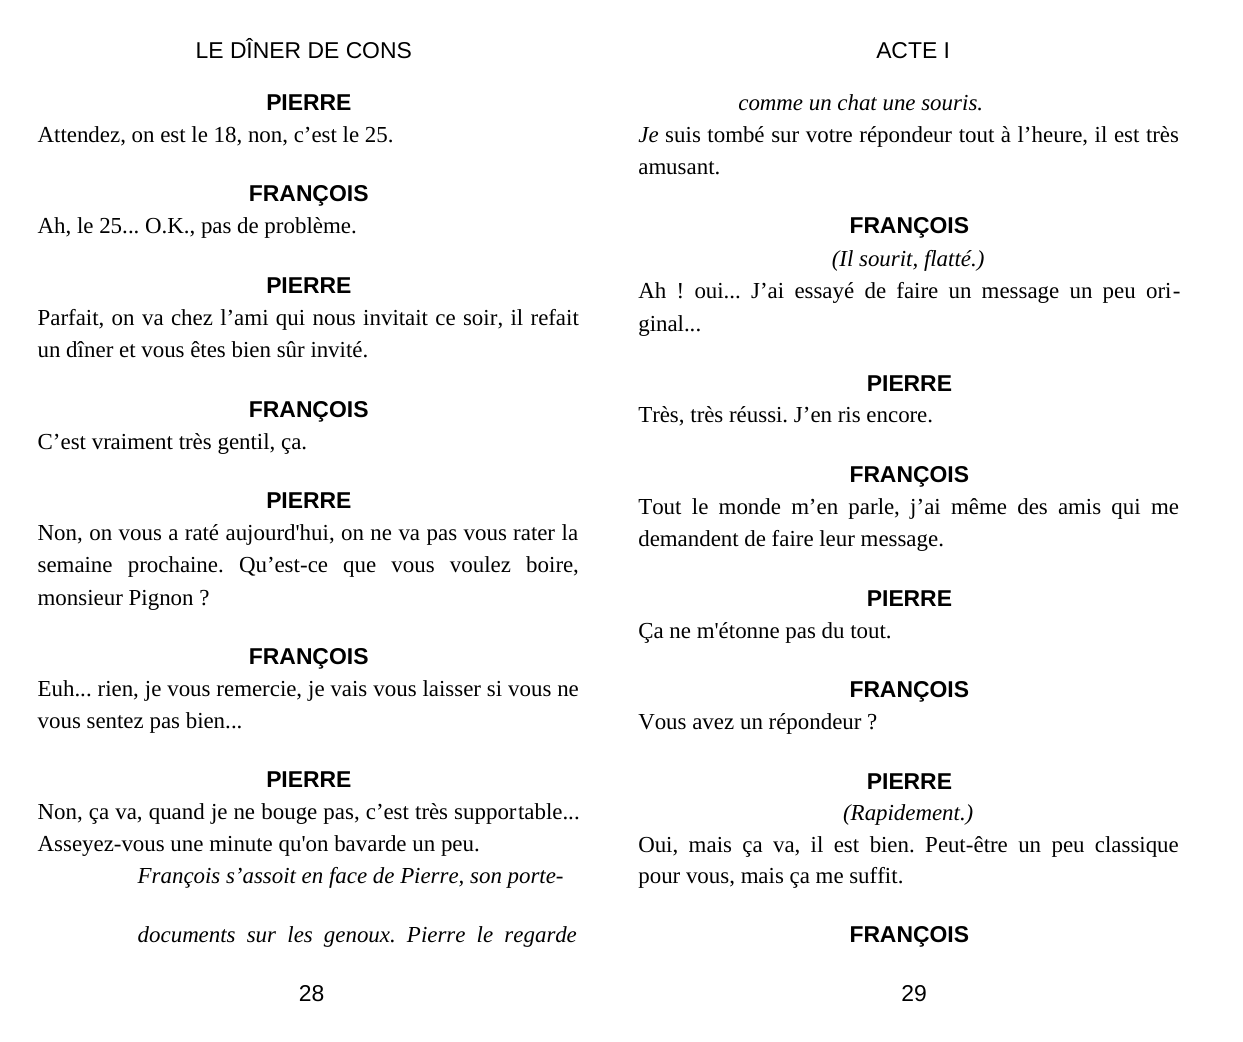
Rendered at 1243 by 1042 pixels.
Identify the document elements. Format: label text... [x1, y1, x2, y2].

text FRANÇOIS [638, 461, 1180, 487]
text FRANÇOIS [638, 212, 1180, 239]
text Oui, mais ça va, il est bien. Peut-être un peu classique pour vous, mais ça me suffit. [638, 831, 1180, 889]
text PIERRE [638, 768, 1180, 794]
text Non, on vous a raté aujourd'hui, on ne va pas vous rater la semaine prochaine. Qu’est-ce que vous voulez boire, monsieur Pignon ? [37, 519, 579, 610]
text Ça ne m'étonne pas du tout. [638, 617, 1180, 643]
text François s’assoit en face de Pierre, son porte- [37, 862, 579, 889]
text PIERRE [37, 272, 579, 298]
text documents sur les genoux. Pierre le regarde comme un chat une souris. [137, 921, 579, 948]
text (Il sourit, flatté.) [638, 244, 1180, 271]
text PIERRE [37, 89, 579, 116]
text PIERRE [638, 369, 1180, 396]
text PIERRE [37, 766, 579, 792]
text Non, ça va, quand je ne bouge pas, c’est très supportable... Asseyez-vous une minute qu'on bavarde un peu. [37, 798, 579, 857]
text Attendez, on est le 18, non, c’est le 25. [37, 121, 579, 148]
text documents sur les genoux. Pierre le regarde comme un chat une souris. [738, 89, 1180, 116]
text FRANÇOIS [37, 396, 579, 422]
text Vous avez un répondeur ? [638, 708, 1180, 735]
text Très, très réussi. J’en ris encore. [638, 402, 1180, 428]
text Tout le monde m’en parle, j’ai même des amis qui me demandent de faire leur message. [638, 493, 1180, 552]
text Ah ! oui... J’ai essayé de faire un message un peu original... [638, 277, 1180, 336]
text FRANÇOIS [638, 921, 1180, 947]
text (Rapidement.) [638, 799, 1180, 826]
text PIERRE [37, 487, 579, 514]
text PIERRE [638, 585, 1180, 611]
text C’est vraiment très gentil, ça. [37, 428, 579, 454]
text FRANÇOIS [37, 643, 579, 669]
text Ah, le 25... O.K., pas de problème. [37, 212, 579, 239]
text Parfait, on va chez l’ami qui nous invitait ce soir, il refait un dîner et vous êtes bien sûr invité. [37, 304, 579, 363]
text Euh... rien, je vous remercie, je vais vous laisser si vous ne vous sentez pas bien... [37, 675, 579, 733]
text FRANÇOIS [37, 180, 579, 207]
text FRANÇOIS [638, 676, 1180, 703]
text Je suis tombé sur votre répondeur tout à l’heure, il est très amusant. [638, 121, 1180, 180]
